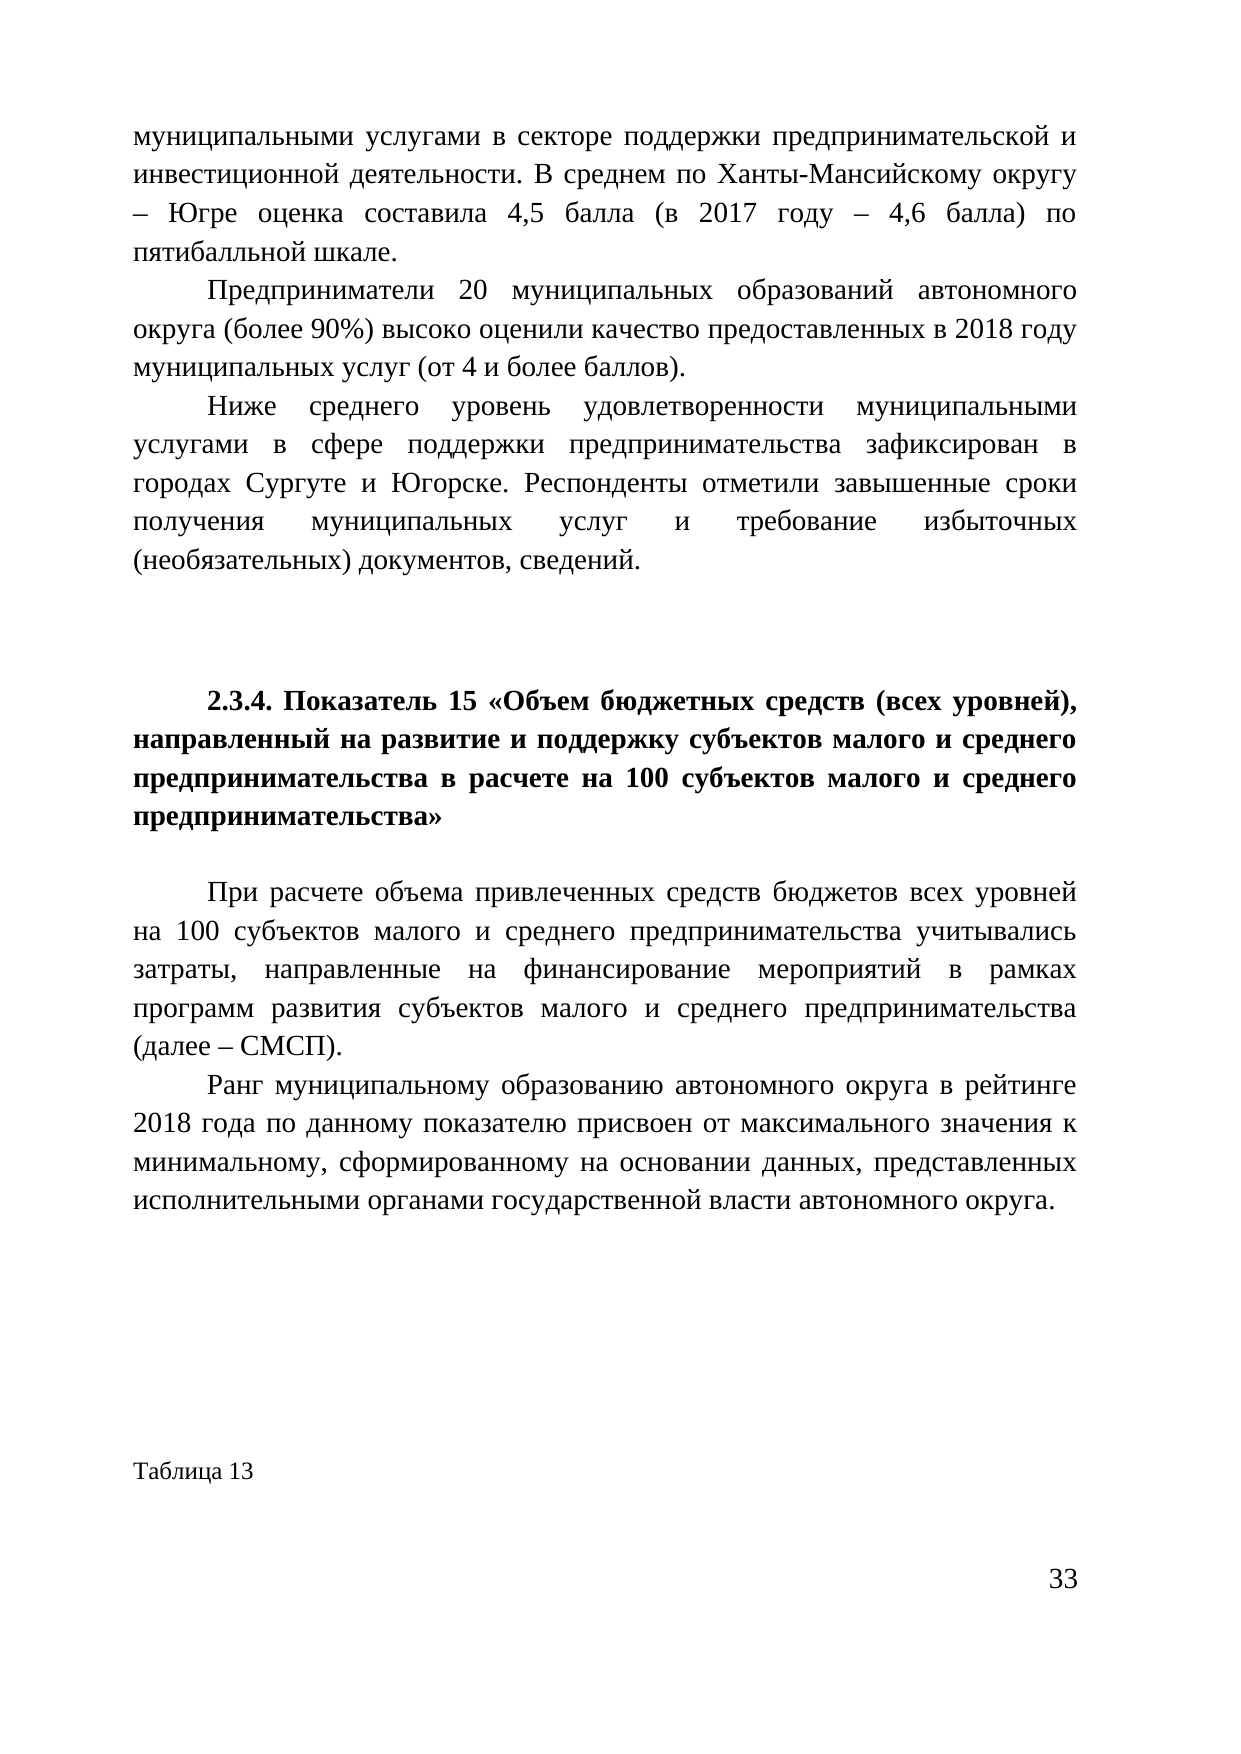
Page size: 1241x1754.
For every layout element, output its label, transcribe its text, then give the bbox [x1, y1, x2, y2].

text Предприниматели 20 муниципальных образований автономного округа (более 90%) высоко оценили качество предоставленных в 2018 году муниципальных услуг (от 4 и более баллов). [133, 272, 1078, 383]
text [133, 118, 1078, 267]
text При расчете объема привлеченных средств бюджетов всех уровней на 100 субъектов малого и среднего предпринимательства учитывались затраты, направленные на финансирование мероприятий в рамках программ развития субъектов малого и среднего предпринимательства (далее – СМСП). [133, 874, 1078, 1062]
text Ранг муниципальному образованию автономного округа в рейтинге 2018 года по данному показателю присвоен от максимального значения к минимальному, сформированному на основании данных, представленных исполнительными органами государственной власти автономного округа. [133, 1067, 1078, 1216]
text Ниже среднего уровень удовлетворенности муниципальными услугами в сфере поддержки предпринимательства зафиксирован в городах Сургуте и Югорске. Респонденты отметили завышенные сроки получения муниципальных услуг и требование избыточных (необязательных) документов, сведений. [133, 388, 1078, 576]
text Таблица 13 [133, 1456, 1078, 1484]
subtitle 2.3.4. Показатель 15 «Объем бюджетных средств (всех уровней), направленный на развитие и поддержку субъектов малого и среднего предпринимательства в расчете на 100 субъектов малого и среднего предпринимательства» [133, 683, 1078, 832]
